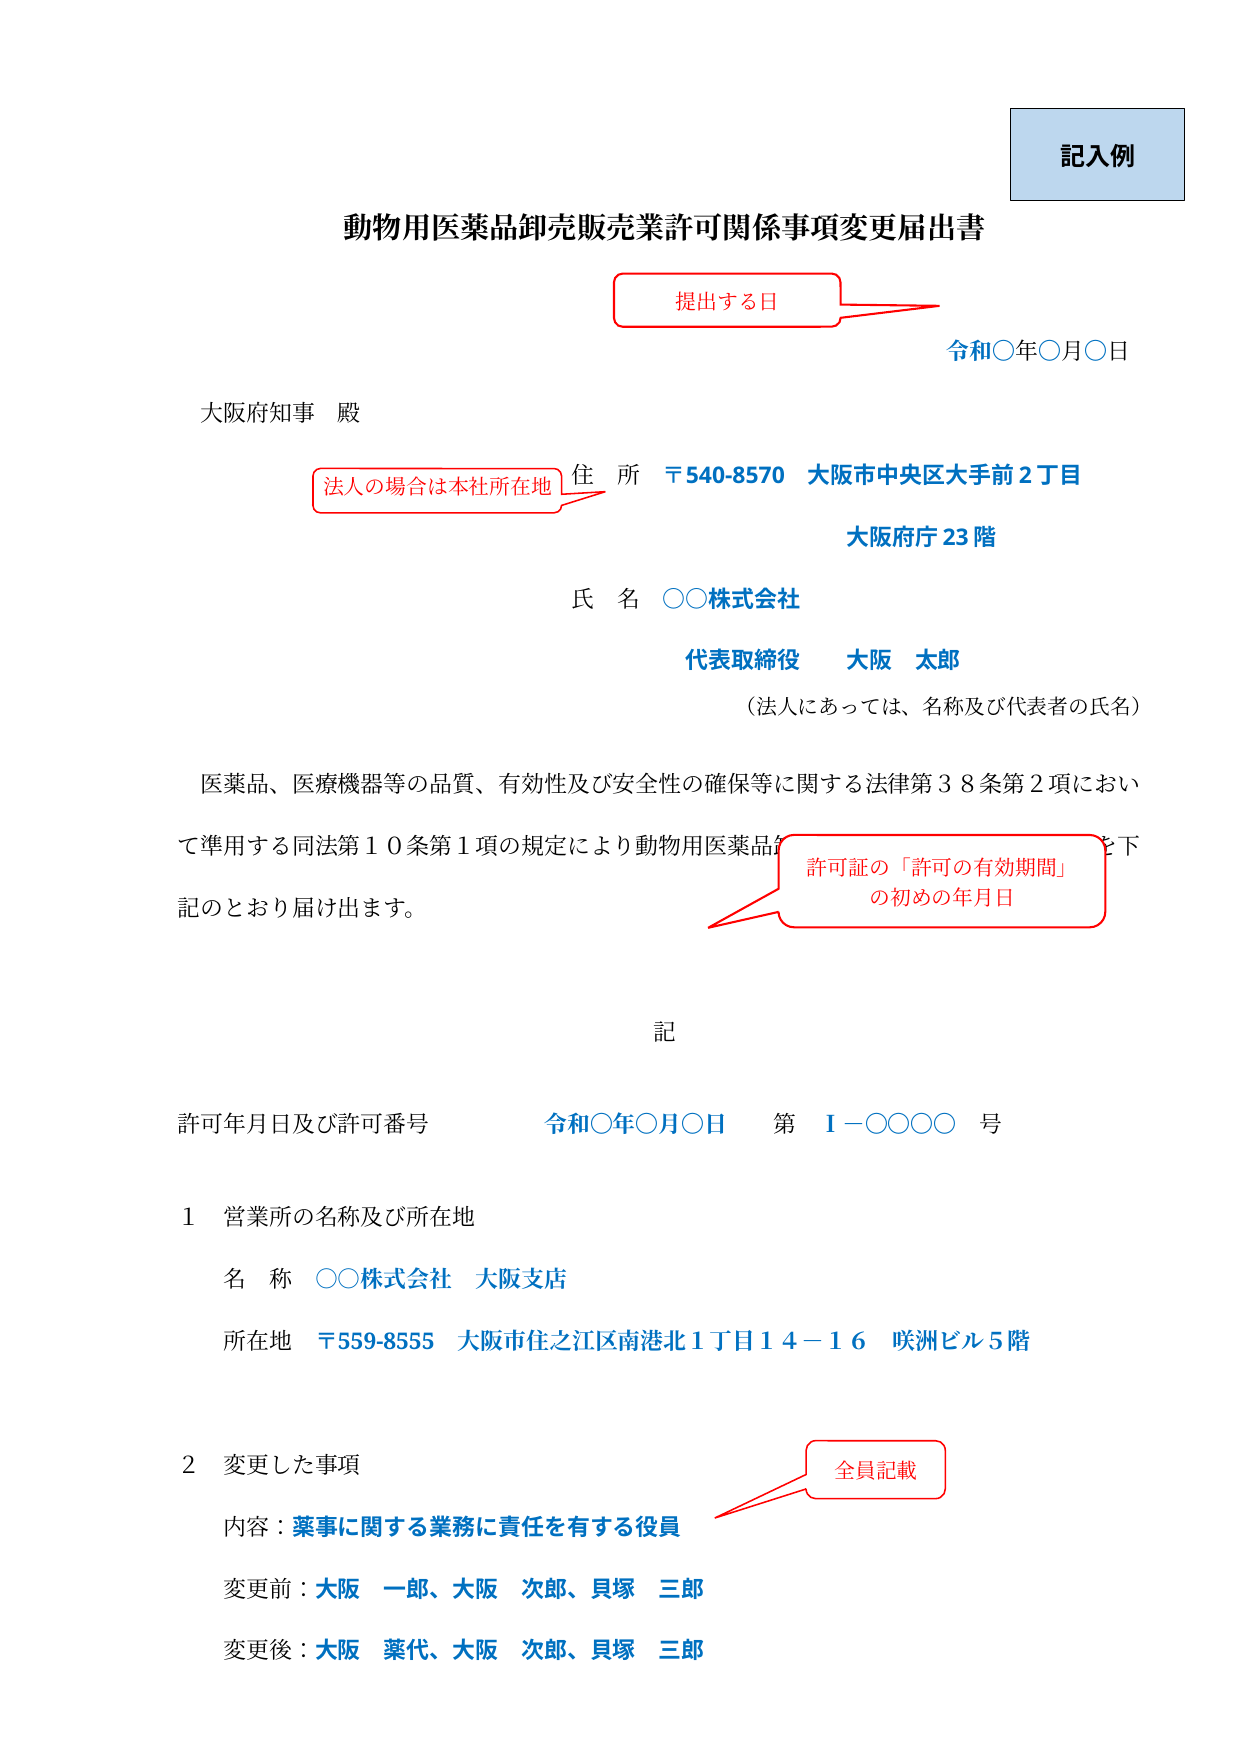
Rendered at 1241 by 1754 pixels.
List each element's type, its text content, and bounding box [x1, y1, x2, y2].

text 氏 名 ○○株式会社 [571, 566, 1152, 628]
text 代表取締役 大阪 太郎 [571, 628, 1152, 690]
text （法人にあっては、名称及び代表者の氏名） [177, 690, 1152, 721]
text １ 営業所の名称及び所在地 [177, 1185, 1152, 1247]
text 変更後：大阪 薬代、大阪 次郎、貝塚 三郎 [177, 1618, 1152, 1680]
text 大阪府庁23階 [571, 504, 1152, 566]
text 令和〇年〇月〇日 [177, 319, 1130, 381]
text 住 所 〒540-8570 大阪市中央区大手前2丁目 [571, 442, 1152, 504]
text 変更前：大阪 一郎、大阪 次郎、貝塚 三郎 [177, 1556, 1152, 1618]
text 許可年月日及び許可番号 令和〇年〇月〇日 第 Ｉ－〇〇〇〇 号 [177, 1092, 1152, 1154]
text 内容：薬事に関する業務に責任を有する役員 [177, 1494, 1152, 1556]
text ２ 変更した事項 [177, 1432, 1152, 1494]
text 大阪府知事 殿 [177, 381, 1152, 442]
text 所在地 〒559-8555 大阪市住之江区南港北１丁目１４－１６ 咲洲ビル５階 [177, 1309, 1152, 1371]
text 医薬品、医療機器等の品質、有効性及び安全性の確保等に関する法律第３８条第２項において準用する同法第１０条第１項の規定により動物用医薬品卸売販売業許可関係事項の変更を下記のとおり届け出ます。 [177, 752, 1152, 937]
text 名 称 ○○株式会社 大阪支店 [177, 1247, 1152, 1309]
text 動物用医薬品卸売販売業許可関係事項変更届出書 [177, 195, 1152, 257]
subtitle 記 [177, 999, 1152, 1061]
